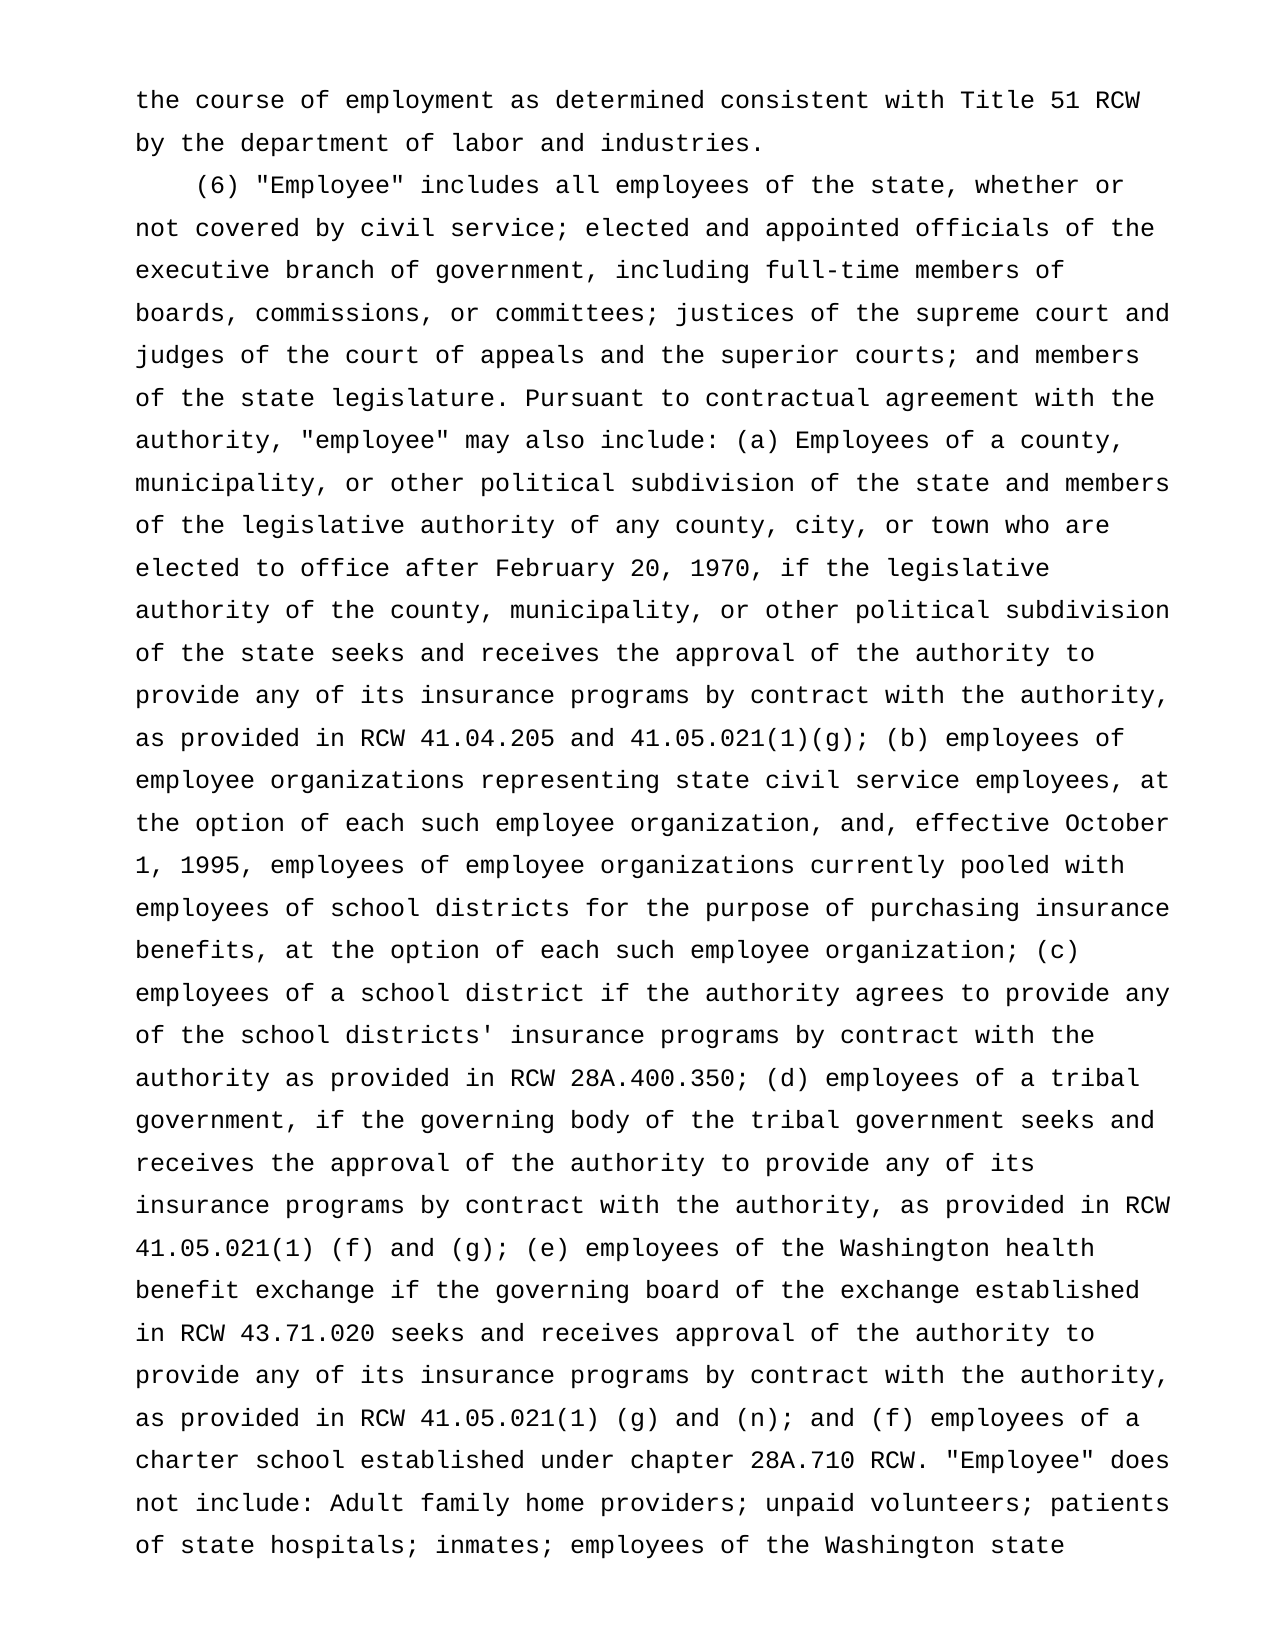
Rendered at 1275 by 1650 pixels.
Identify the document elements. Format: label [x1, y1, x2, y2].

text [135, 75, 1170, 160]
text [135, 160, 1170, 1562]
